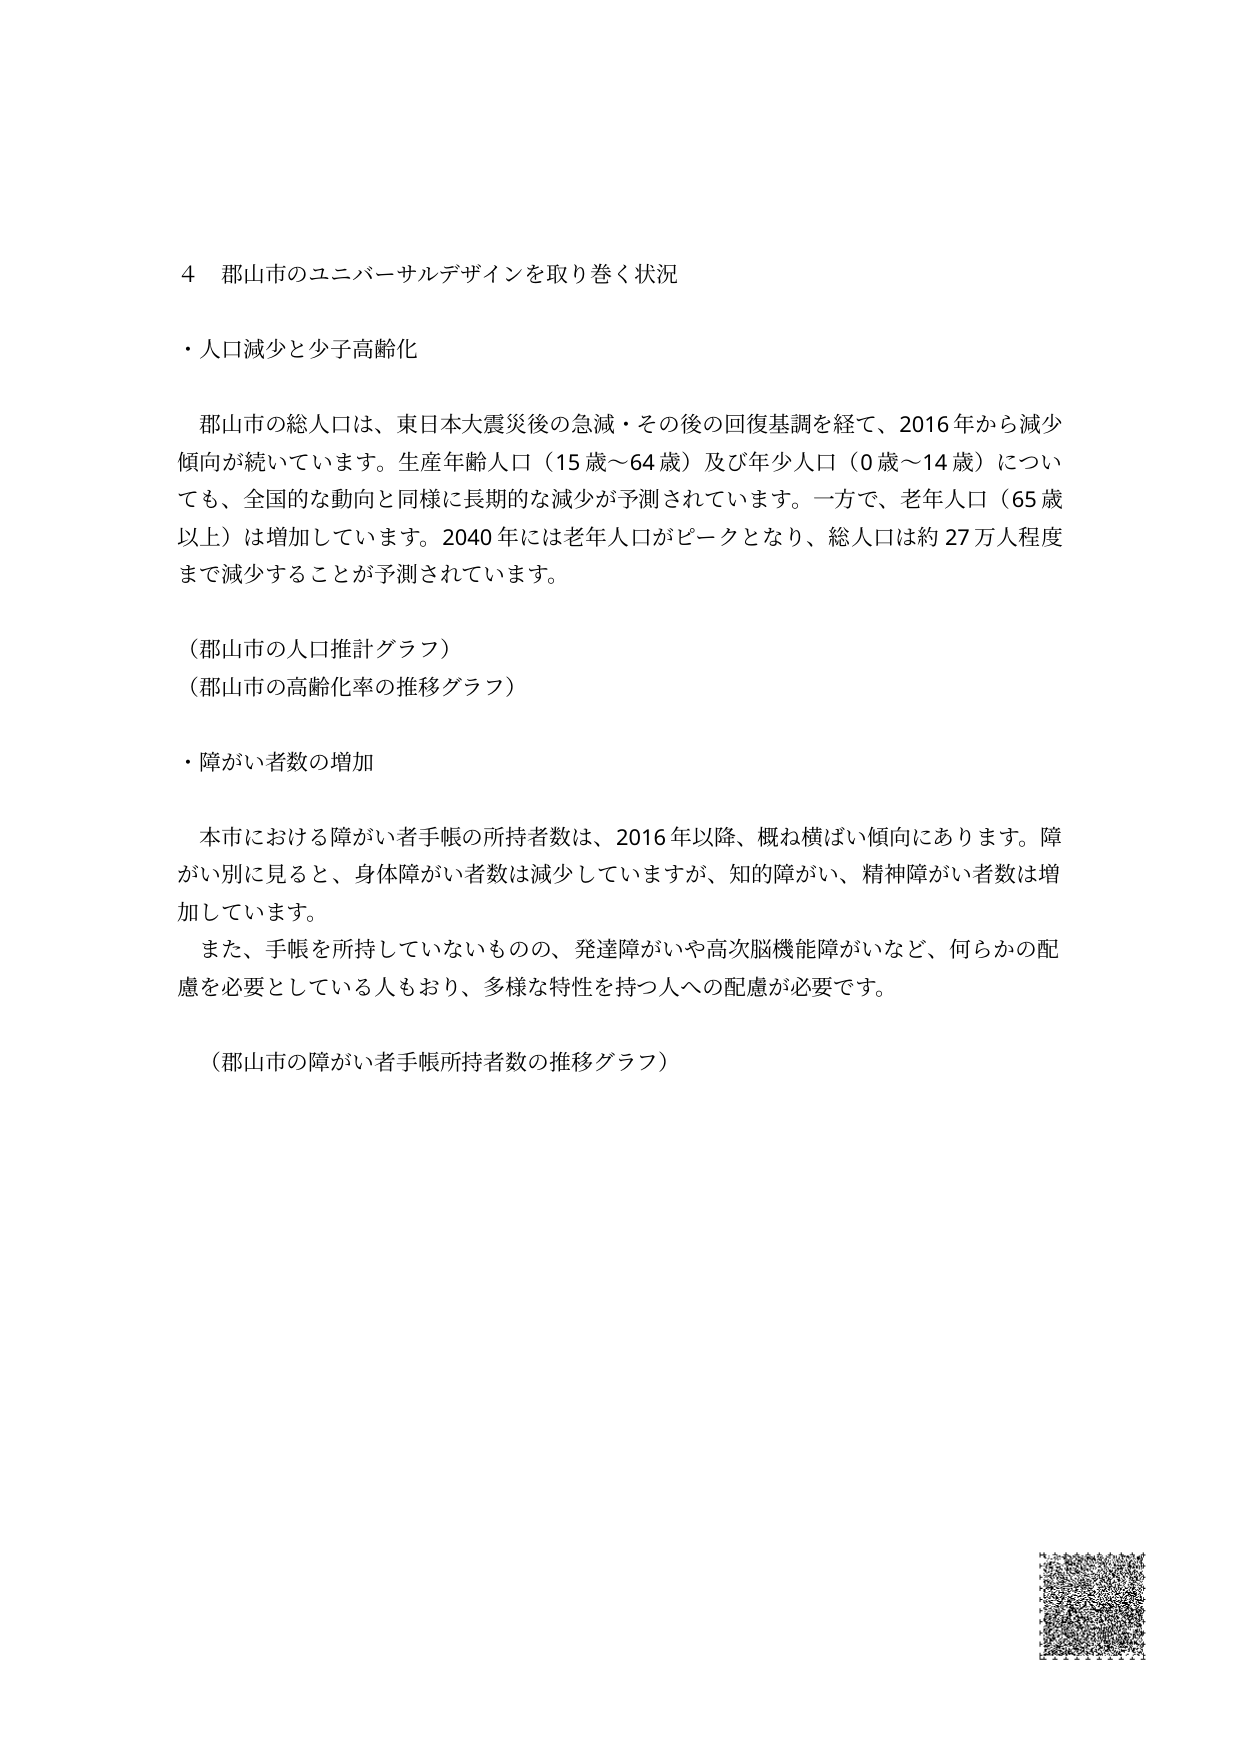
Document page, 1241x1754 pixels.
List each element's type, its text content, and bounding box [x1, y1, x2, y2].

text ・障がい者数の増加 [177, 742, 1063, 779]
picture [1039, 1552, 1146, 1660]
text ４ 郡山市のユニバーサルデザインを取り巻く状況 [177, 254, 1063, 292]
text （郡山市の人口推計グラフ） [177, 629, 1063, 667]
text また、手帳を所持していないものの、発達障がいや高次脳機能障がいなど、何らかの配慮を必要としている人もおり、多様な特性を持つ人への配慮が必要です。 [177, 929, 1063, 1004]
text （郡山市の障がい者手帳所持者数の推移グラフ） [177, 1042, 1063, 1079]
text 郡山市の総人口は、東日本大震災後の急減・その後の回復基調を経て、2016年から減少傾向が続いています。生産年齢人口（15歳～64歳）及び年少人口（0歳～14歳）についても、全国的な動向と同様に長期的な減少が予測されています。一方で、老年人口（65歳以上）は増加しています。2040年には老年人口がピークとなり、総人口は約27万人程度まで減少することが予測されています。 [177, 404, 1063, 592]
text 本市における障がい者手帳の所持者数は、2016年以降、概ね横ばい傾向にあります。障がい別に見ると、身体障がい者数は減少していますが、知的障がい、精神障がい者数は増加しています。 [177, 817, 1063, 929]
text （郡山市の高齢化率の推移グラフ） [177, 667, 1063, 704]
text ・人口減少と少子高齢化 [177, 329, 1063, 367]
